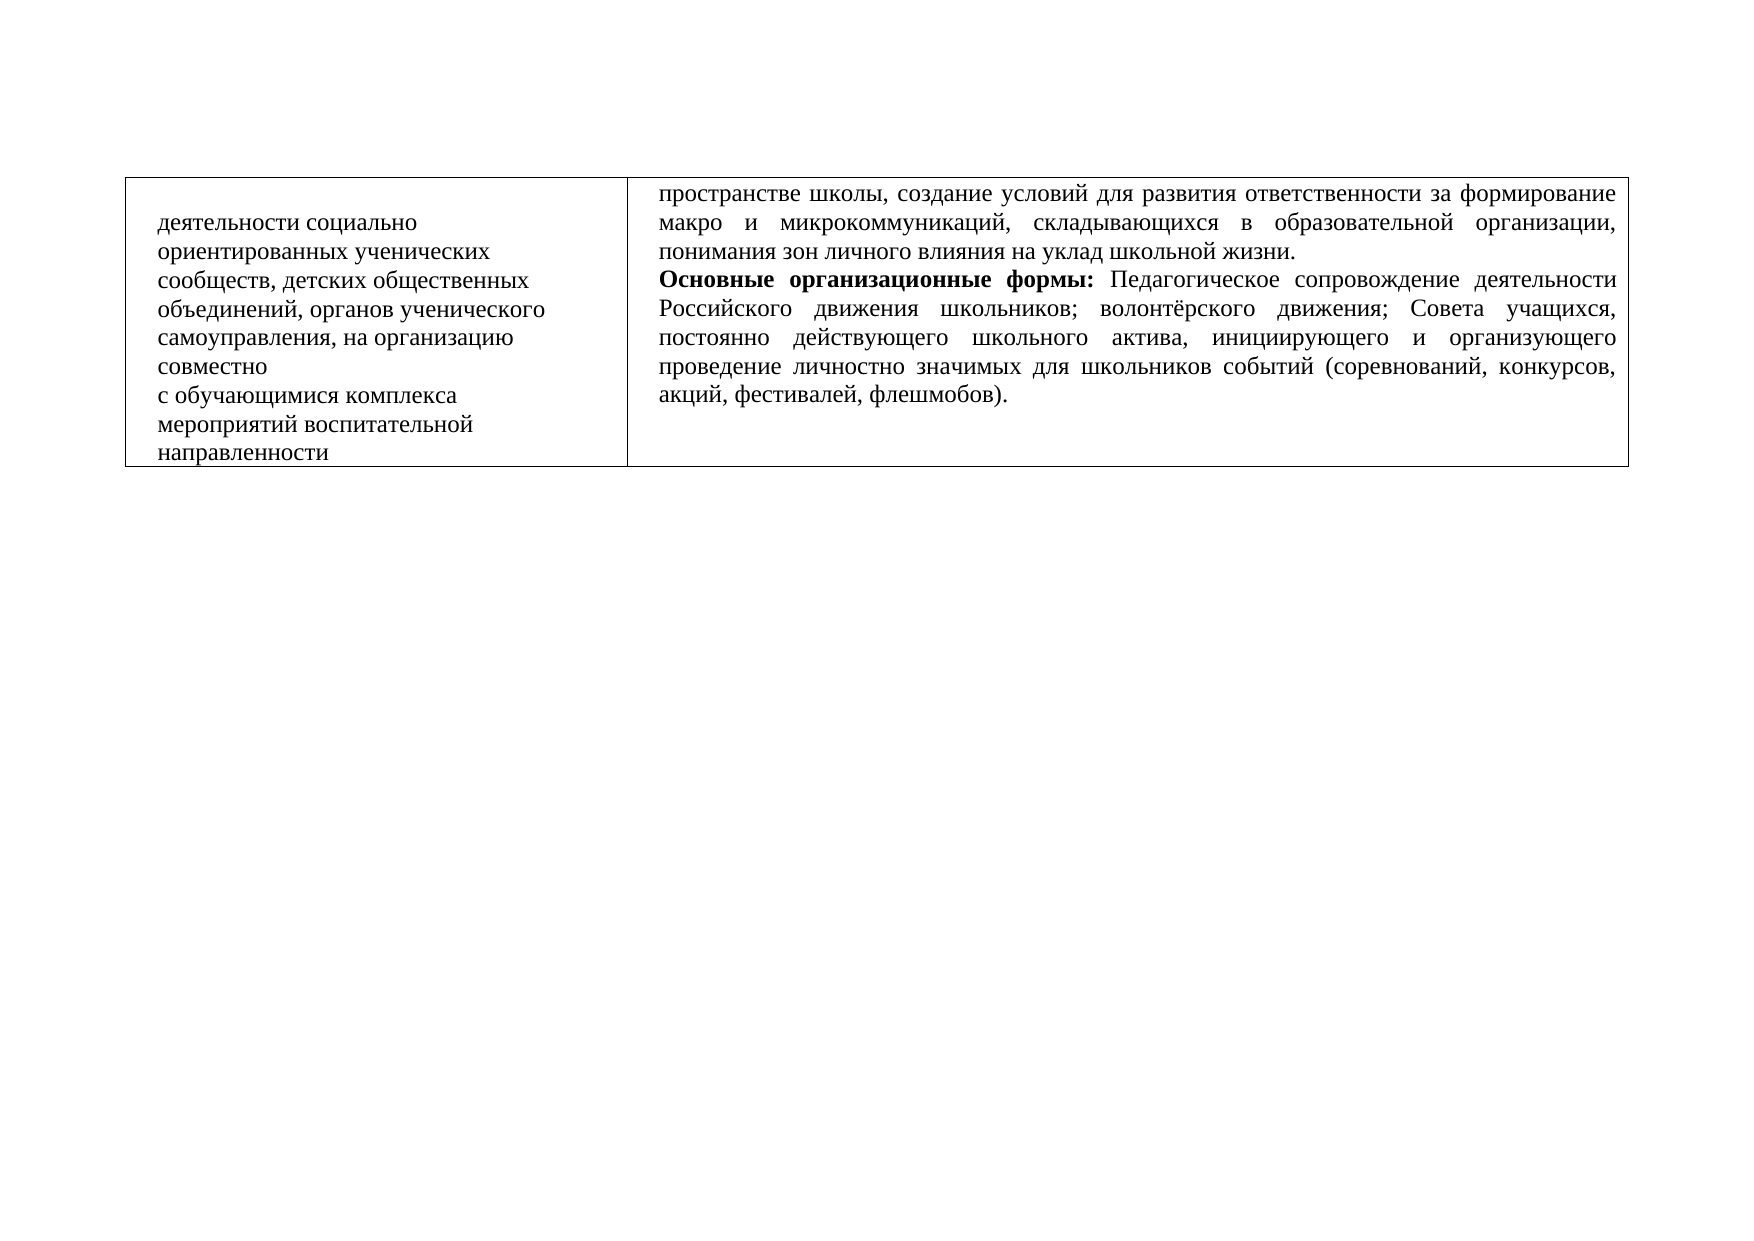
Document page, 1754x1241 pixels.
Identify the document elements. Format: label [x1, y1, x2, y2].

table_cell [126, 178, 627, 466]
table_cell [628, 178, 1628, 466]
